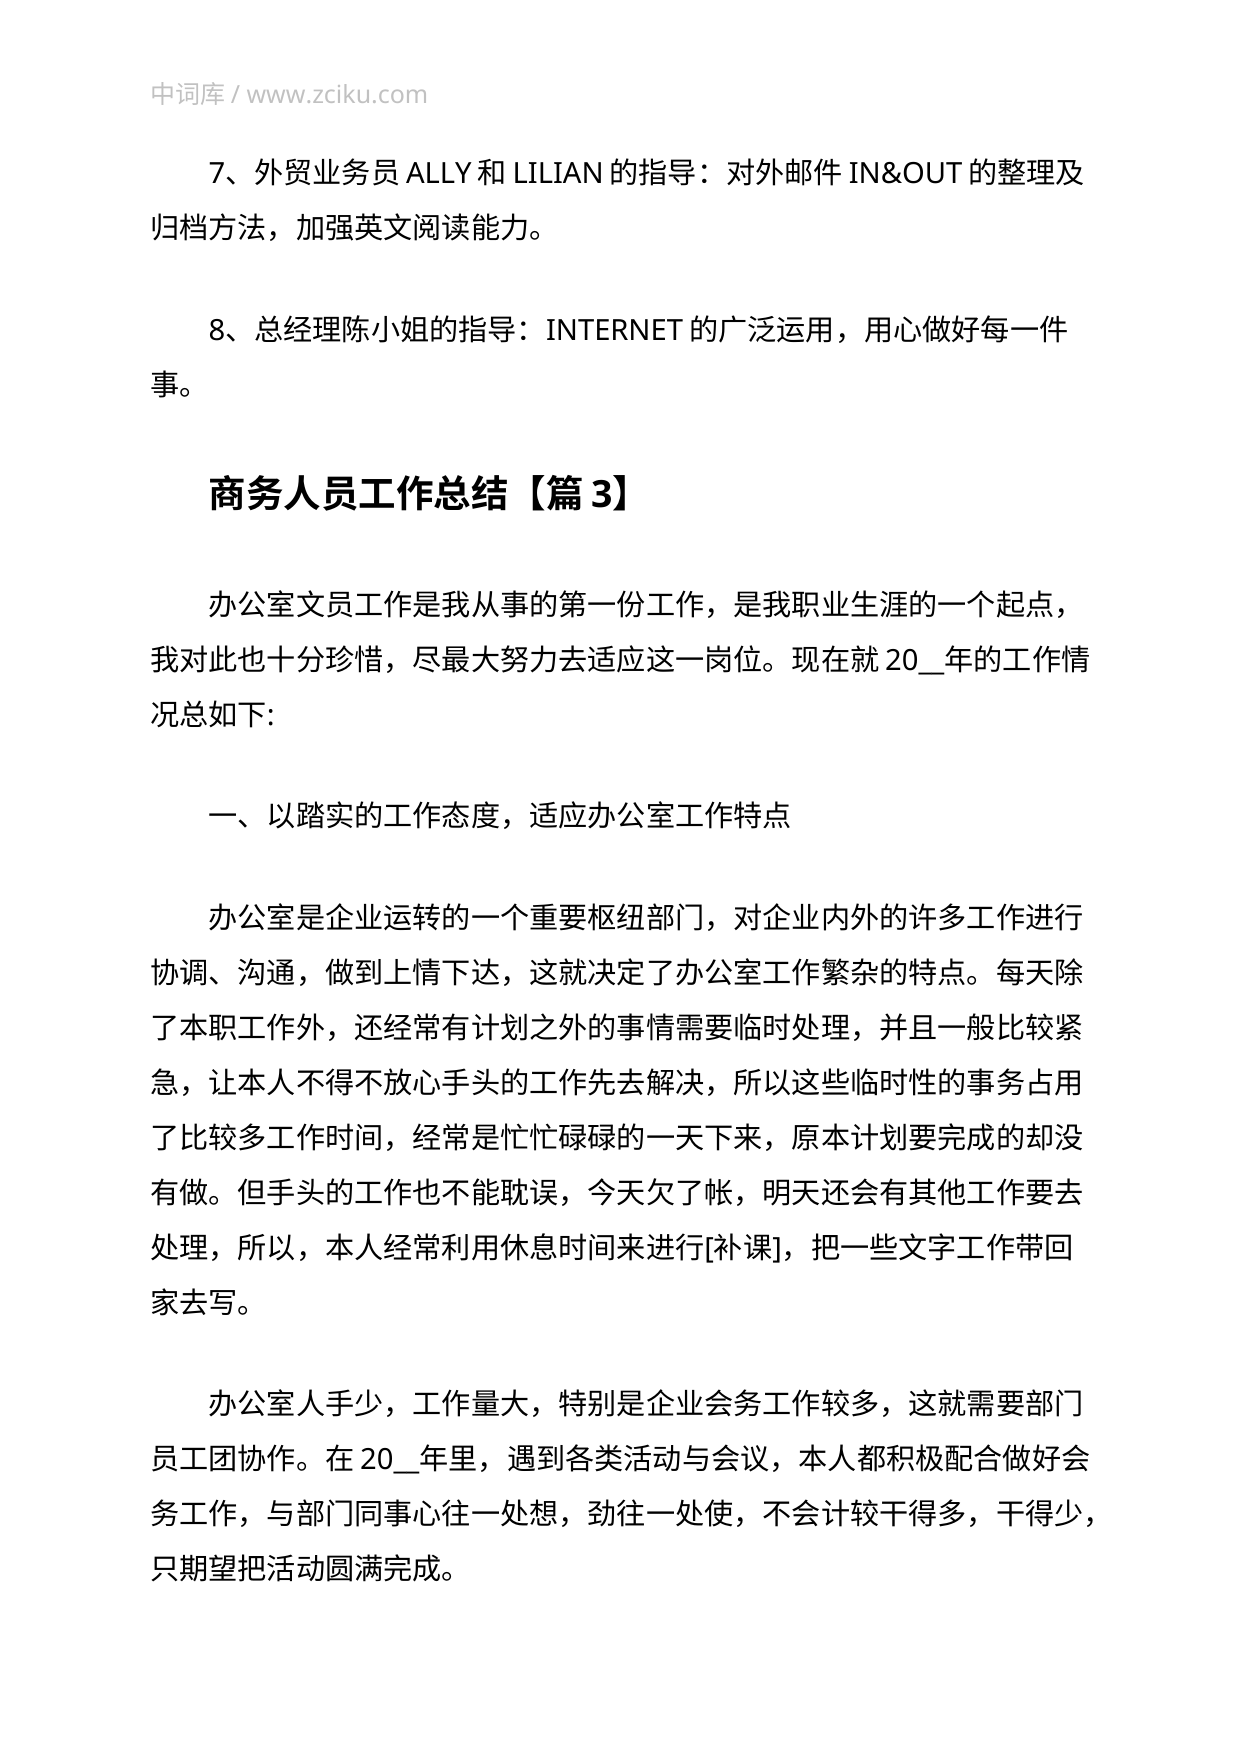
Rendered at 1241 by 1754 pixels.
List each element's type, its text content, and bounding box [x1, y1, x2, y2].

text 一、以踏实的工作态度，适应办公室工作特点 [150, 793, 1090, 835]
text 商务人员工作总结【篇3】 [150, 463, 1090, 518]
text 办公室是企业运转的一个重要枢纽部门，对企业内外的许多工作进行协调、沟通，做到上情下达，这就决定了办公室工作繁杂的特点。每天除了本职工作外，还经常有计划之外的事情需要临时处理，并且一般比较紧急，让本人不得不放心手头的工作先去解决，所以这些临时性的事务占用了比较多工作时间，经常是忙忙碌碌的一天下来，原本计划要完成的却没有做。但手头的工作也不能耽误，今天欠了帐，明天还会有其他工作要去处理，所以，本人经常利用休息时间来进行[补课]，把一些文字工作带回家去写。 [150, 895, 1090, 1321]
text 8、总经理陈小姐的指导：INTERNET的广泛运用，用心做好每一件事。 [150, 307, 1090, 404]
text 办公室文员工作是我从事的第一份工作，是我职业生涯的一个起点，我对此也十分珍惜，尽最大努力去适应这一岗位。现在就20__年的工作情况总如下: [150, 581, 1090, 733]
text 办公室人手少，工作量大，特别是企业会务工作较多，这就需要部门员工团协作。在20__年里，遇到各类活动与会议，本人都积极配合做好会务工作，与部门同事心往一处想，劲往一处使，不会计较干得多，干得少，只期望把活动圆满完成。 [150, 1381, 1090, 1588]
text 7、外贸业务员ALLY和LILIAN的指导：对外邮件IN&OUT的整理及归档方法，加强英文阅读能力。 [150, 150, 1090, 247]
